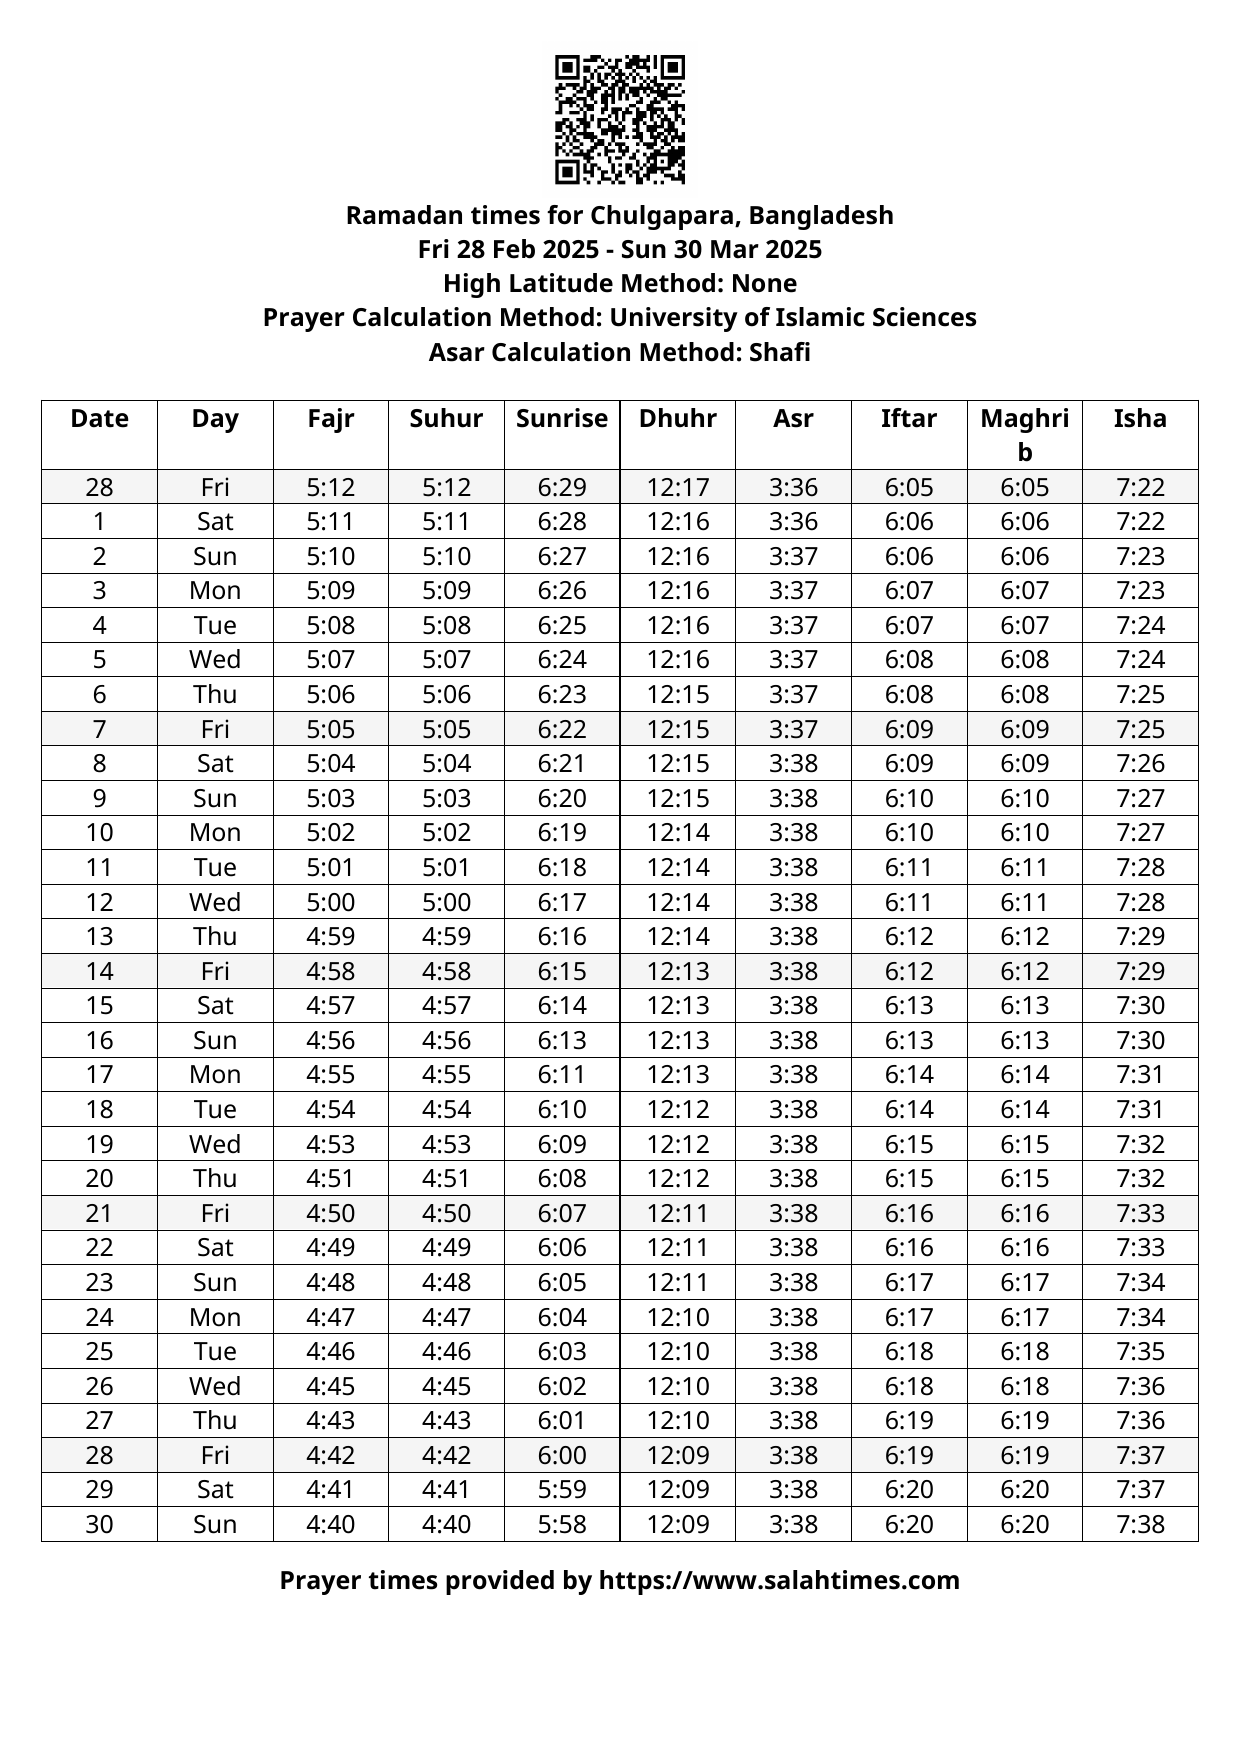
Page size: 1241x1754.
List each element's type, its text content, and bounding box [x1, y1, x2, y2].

table_cell Thu [158, 919, 273, 953]
table_header Isha [1083, 401, 1198, 469]
text Asar Calculation Method: Shafi [42, 334, 1198, 368]
table_cell 6:08 [968, 643, 1082, 676]
table_cell 7:35 [1083, 1334, 1198, 1368]
table_cell Mon [158, 1058, 273, 1091]
table_cell 6:10 [505, 1092, 619, 1126]
table_cell 3:36 [736, 470, 851, 503]
table_cell 4:41 [274, 1473, 388, 1506]
table_cell 3:38 [736, 1334, 851, 1368]
table_cell 6:18 [968, 1369, 1082, 1402]
table_cell 6:14 [852, 1092, 967, 1126]
table_cell 3:38 [736, 850, 851, 884]
table_cell 3:37 [736, 643, 851, 676]
table_cell 6:12 [968, 954, 1082, 987]
table_cell 30 [42, 1507, 157, 1541]
table_cell 4:50 [274, 1196, 388, 1229]
table_cell 12:10 [621, 1300, 735, 1333]
table_cell 12:14 [621, 816, 735, 849]
table_cell 12:17 [621, 470, 735, 503]
table_cell 4:55 [389, 1058, 504, 1091]
table_cell Wed [158, 1369, 273, 1402]
table_cell 6:16 [852, 1231, 967, 1264]
table_cell 6:19 [968, 1404, 1082, 1437]
table_cell 6:06 [505, 1231, 619, 1264]
table_cell 3 [42, 574, 157, 607]
table_cell 3:38 [736, 1196, 851, 1229]
table_cell 4:49 [389, 1231, 504, 1264]
table_cell 6:09 [968, 746, 1082, 780]
table_cell 3:38 [736, 954, 851, 987]
text Fri 28 Feb 2025 - Sun 30 Mar 2025 [42, 232, 1198, 266]
table_cell 6:20 [852, 1473, 967, 1506]
table_cell 19 [42, 1127, 157, 1160]
table_cell 6:19 [852, 1438, 967, 1472]
table_cell 6:07 [852, 574, 967, 607]
table_cell 5:01 [274, 850, 388, 884]
table_cell 4:42 [274, 1438, 388, 1472]
table_cell 12:09 [621, 1438, 735, 1472]
table_cell 7:30 [1083, 989, 1198, 1022]
table_cell 7 [42, 712, 157, 745]
table_cell 6:00 [505, 1438, 619, 1472]
table_cell 4 [42, 608, 157, 642]
table_cell 6:18 [968, 1334, 1082, 1368]
table_cell 7:34 [1083, 1300, 1198, 1333]
table_cell 28 [42, 470, 157, 503]
table_cell 12:12 [621, 1092, 735, 1126]
table_cell 13 [42, 919, 157, 953]
table_cell 18 [42, 1092, 157, 1126]
table_cell 7:32 [1083, 1127, 1198, 1160]
table_cell 6:27 [505, 539, 619, 572]
table_cell 7:33 [1083, 1231, 1198, 1264]
table_cell 3:38 [736, 1058, 851, 1091]
table_cell Fri [158, 712, 273, 745]
table_cell 12:14 [621, 919, 735, 953]
table_cell 4:40 [389, 1507, 504, 1541]
table_cell 4:59 [274, 919, 388, 953]
table_cell 12:10 [621, 1369, 735, 1402]
table_cell 6:07 [852, 608, 967, 642]
table_cell 4:48 [389, 1265, 504, 1299]
table_cell 4:51 [389, 1161, 504, 1195]
table_cell 3:38 [736, 1300, 851, 1333]
table_cell 20 [42, 1161, 157, 1195]
text Prayer times provided by https://www.salahtimes.com [42, 1563, 1198, 1597]
table_cell 6:15 [852, 1161, 967, 1195]
table_cell 25 [42, 1334, 157, 1368]
table_cell 6:05 [968, 470, 1082, 503]
table_cell Mon [158, 1300, 273, 1333]
table_cell 7:27 [1083, 781, 1198, 814]
table_cell 7:28 [1083, 850, 1198, 884]
table_cell 15 [42, 989, 157, 1022]
table_cell 6:19 [852, 1404, 967, 1437]
table_cell 12:16 [621, 608, 735, 642]
table_cell 29 [42, 1473, 157, 1506]
table_cell 12:15 [621, 712, 735, 745]
table_cell 16 [42, 1023, 157, 1057]
table_cell 5:08 [389, 608, 504, 642]
table_cell 6:15 [968, 1161, 1082, 1195]
table_cell 6:21 [505, 746, 619, 780]
table_cell Sun [158, 539, 273, 572]
table_cell 6:04 [505, 1300, 619, 1333]
table_cell 12:11 [621, 1265, 735, 1299]
table_cell 6:08 [852, 677, 967, 711]
table_cell 5:09 [389, 574, 504, 607]
table_cell Tue [158, 1092, 273, 1126]
table_cell 3:38 [736, 1473, 851, 1506]
table_cell 6:12 [852, 919, 967, 953]
table_cell 6:05 [852, 470, 967, 503]
table_cell 12:09 [621, 1507, 735, 1541]
table_cell 5:11 [274, 504, 388, 538]
table_cell 6:10 [968, 816, 1082, 849]
table_cell 4:54 [389, 1092, 504, 1126]
table_cell 12:16 [621, 539, 735, 572]
table_cell 6:08 [505, 1161, 619, 1195]
table_cell 12:16 [621, 643, 735, 676]
table_cell 6:13 [852, 1023, 967, 1057]
table_cell 5:12 [274, 470, 388, 503]
table_cell 6:07 [505, 1196, 619, 1229]
table_cell 6:26 [505, 574, 619, 607]
table_header Maghrib [968, 401, 1082, 469]
table_cell 6:28 [505, 504, 619, 538]
table_cell Fri [158, 954, 273, 987]
table_cell 4:54 [274, 1092, 388, 1126]
table_cell 7:22 [1083, 504, 1198, 538]
table_cell 4:53 [274, 1127, 388, 1160]
table_cell 12:11 [621, 1196, 735, 1229]
table_cell 7:33 [1083, 1196, 1198, 1229]
table_cell 7:26 [1083, 746, 1198, 780]
table_cell 4:56 [389, 1023, 504, 1057]
table_cell 7:23 [1083, 574, 1198, 607]
table_cell 3:38 [736, 1127, 851, 1160]
table_cell Thu [158, 1404, 273, 1437]
table_cell 3:38 [736, 1404, 851, 1437]
table_cell 12:16 [621, 574, 735, 607]
table_cell 4:55 [274, 1058, 388, 1091]
table_cell 6:11 [852, 885, 967, 918]
table_cell Sun [158, 1023, 273, 1057]
table_cell 17 [42, 1058, 157, 1091]
table_cell 6:13 [505, 1023, 619, 1057]
table_cell 6:12 [968, 919, 1082, 953]
table_cell 7:32 [1083, 1161, 1198, 1195]
table_cell 4:59 [389, 919, 504, 953]
table_cell 5:11 [389, 504, 504, 538]
table_header Asr [736, 401, 851, 469]
table_cell Tue [158, 608, 273, 642]
table_cell 5:10 [274, 539, 388, 572]
table_cell 26 [42, 1369, 157, 1402]
table_cell 5:12 [389, 470, 504, 503]
table_cell 27 [42, 1404, 157, 1437]
table_cell 6:17 [968, 1300, 1082, 1333]
table_cell 3:38 [736, 1369, 851, 1402]
table_cell 6:14 [968, 1058, 1082, 1091]
table_cell 6:15 [505, 954, 619, 987]
table_cell 5:08 [274, 608, 388, 642]
table_cell 1 [42, 504, 157, 538]
table_cell 6 [42, 677, 157, 711]
table_cell 7:29 [1083, 919, 1198, 953]
table_cell 9 [42, 781, 157, 814]
table_cell 5:04 [389, 746, 504, 780]
table_cell 5:03 [389, 781, 504, 814]
table_cell 4:51 [274, 1161, 388, 1195]
table_cell 3:36 [736, 504, 851, 538]
table_cell 6:22 [505, 712, 619, 745]
table_cell 4:47 [274, 1300, 388, 1333]
table_cell 5:07 [274, 643, 388, 676]
table_cell 6:16 [968, 1196, 1082, 1229]
table_cell 11 [42, 850, 157, 884]
table_cell Mon [158, 574, 273, 607]
table_cell 5:05 [274, 712, 388, 745]
table_cell 12 [42, 885, 157, 918]
table_cell 3:37 [736, 677, 851, 711]
table_cell 5:02 [274, 816, 388, 849]
table_cell 3:38 [736, 1161, 851, 1195]
table_cell 6:16 [852, 1196, 967, 1229]
table_cell 7:36 [1083, 1404, 1198, 1437]
table_cell 7:25 [1083, 677, 1198, 711]
table_cell 6:03 [505, 1334, 619, 1368]
table_cell 6:11 [505, 1058, 619, 1091]
table_cell Sat [158, 1231, 273, 1264]
table_cell 14 [42, 954, 157, 987]
table_cell 21 [42, 1196, 157, 1229]
table_cell 4:45 [274, 1369, 388, 1402]
text High Latitude Method: None [42, 266, 1198, 300]
table_cell 12:10 [621, 1404, 735, 1437]
table_cell 6:18 [505, 850, 619, 884]
table_cell Sun [158, 1507, 273, 1541]
table_cell 7:24 [1083, 643, 1198, 676]
table_cell 4:46 [274, 1334, 388, 1368]
table_cell 6:05 [505, 1265, 619, 1299]
table_cell 6:14 [968, 1092, 1082, 1126]
table_cell 12:12 [621, 1161, 735, 1195]
table_header Sunrise [505, 401, 619, 469]
table_cell 7:34 [1083, 1265, 1198, 1299]
table_cell 6:25 [505, 608, 619, 642]
table_cell 12:13 [621, 1058, 735, 1091]
table_cell 5:01 [389, 850, 504, 884]
table_cell 4:49 [274, 1231, 388, 1264]
table_cell 5:58 [505, 1507, 619, 1541]
table_cell 12:15 [621, 746, 735, 780]
table_cell 6:11 [852, 850, 967, 884]
table_cell 3:38 [736, 781, 851, 814]
table_cell 6:17 [852, 1265, 967, 1299]
table_cell 7:36 [1083, 1369, 1198, 1402]
table_cell 6:11 [968, 885, 1082, 918]
table_cell 7:22 [1083, 470, 1198, 503]
table_cell 3:37 [736, 574, 851, 607]
table_cell 5:10 [389, 539, 504, 572]
table_cell 4:43 [274, 1404, 388, 1437]
table_cell 6:13 [968, 989, 1082, 1022]
table_cell Sun [158, 1265, 273, 1299]
table_cell 5:02 [389, 816, 504, 849]
table_cell 6:10 [852, 781, 967, 814]
picture [542, 41, 699, 198]
table_cell 4:43 [389, 1404, 504, 1437]
table_cell 4:42 [389, 1438, 504, 1472]
table_cell 3:38 [736, 1023, 851, 1057]
table_cell Wed [158, 885, 273, 918]
table_cell 6:07 [968, 608, 1082, 642]
table_cell 6:14 [852, 1058, 967, 1091]
table_cell 6:15 [968, 1127, 1082, 1160]
text Ramadan times for Chulgapara, Bangladesh [42, 198, 1198, 232]
table_cell 6:13 [852, 989, 967, 1022]
table_cell 12:13 [621, 1023, 735, 1057]
table_cell 24 [42, 1300, 157, 1333]
table_cell 4:41 [389, 1473, 504, 1506]
table_cell 22 [42, 1231, 157, 1264]
table_cell 6:08 [968, 677, 1082, 711]
table_cell 7:31 [1083, 1058, 1198, 1091]
table_cell Sat [158, 1473, 273, 1506]
table_cell Tue [158, 850, 273, 884]
table_header Dhuhr [621, 401, 735, 469]
table_cell 6:08 [852, 643, 967, 676]
table_header Iftar [852, 401, 967, 469]
table_cell 12:09 [621, 1473, 735, 1506]
table_cell 6:15 [852, 1127, 967, 1160]
table_cell 6:09 [852, 712, 967, 745]
table_cell 3:38 [736, 1231, 851, 1264]
table_header Fajr [274, 401, 388, 469]
table_cell 5:00 [274, 885, 388, 918]
table_cell 4:48 [274, 1265, 388, 1299]
table_cell 6:20 [968, 1507, 1082, 1541]
table_cell 4:46 [389, 1334, 504, 1368]
table_cell 6:06 [852, 504, 967, 538]
table_cell 5:03 [274, 781, 388, 814]
table_cell 4:58 [389, 954, 504, 987]
table_cell 3:38 [736, 885, 851, 918]
table_cell 4:58 [274, 954, 388, 987]
table_cell 4:57 [389, 989, 504, 1022]
table_cell 6:12 [852, 954, 967, 987]
table_cell 10 [42, 816, 157, 849]
table_cell 6:06 [968, 539, 1082, 572]
table_cell 7:24 [1083, 608, 1198, 642]
table_cell Fri [158, 1438, 273, 1472]
table_cell 3:37 [736, 712, 851, 745]
table_cell 6:07 [968, 574, 1082, 607]
table_cell 12:11 [621, 1231, 735, 1264]
table_cell 3:38 [736, 989, 851, 1022]
table_cell 3:38 [736, 1265, 851, 1299]
table_cell 7:38 [1083, 1507, 1198, 1541]
table_cell 4:45 [389, 1369, 504, 1402]
table_cell 6:17 [505, 885, 619, 918]
table_cell 12:14 [621, 850, 735, 884]
table_cell Tue [158, 1334, 273, 1368]
table_cell 3:38 [736, 1092, 851, 1126]
table_cell 5:06 [274, 677, 388, 711]
table_cell 7:25 [1083, 712, 1198, 745]
table_cell Wed [158, 643, 273, 676]
table_cell 6:16 [968, 1231, 1082, 1264]
table_cell 7:27 [1083, 816, 1198, 849]
table_cell 3:38 [736, 919, 851, 953]
table_cell 4:47 [389, 1300, 504, 1333]
table_cell 6:29 [505, 470, 619, 503]
table_cell 6:20 [968, 1473, 1082, 1506]
table_cell Sat [158, 504, 273, 538]
table_cell 6:10 [852, 816, 967, 849]
table_cell 5:05 [389, 712, 504, 745]
table_cell 3:37 [736, 608, 851, 642]
table_cell 7:37 [1083, 1438, 1198, 1472]
table_cell 3:38 [736, 816, 851, 849]
table_cell 6:19 [968, 1438, 1082, 1472]
table_cell 7:31 [1083, 1092, 1198, 1126]
table_cell 12:12 [621, 1127, 735, 1160]
table_cell Wed [158, 1127, 273, 1160]
table_cell 6:20 [852, 1507, 967, 1541]
table_cell 7:28 [1083, 885, 1198, 918]
table_cell Fri [158, 470, 273, 503]
table_cell 6:09 [505, 1127, 619, 1160]
table_cell 7:23 [1083, 539, 1198, 572]
table_cell 5 [42, 643, 157, 676]
table_cell 6:01 [505, 1404, 619, 1437]
table_cell 12:10 [621, 1334, 735, 1368]
table_cell 12:13 [621, 954, 735, 987]
table_cell 5:09 [274, 574, 388, 607]
table_cell 4:50 [389, 1196, 504, 1229]
table_cell 5:04 [274, 746, 388, 780]
table_cell 28 [42, 1438, 157, 1472]
table_cell 4:56 [274, 1023, 388, 1057]
table_cell 6:18 [852, 1334, 967, 1368]
table_cell Thu [158, 677, 273, 711]
table_cell 6:09 [852, 746, 967, 780]
table_header Day [158, 401, 273, 469]
table_cell 12:15 [621, 781, 735, 814]
table_cell Sat [158, 989, 273, 1022]
table_cell 6:16 [505, 919, 619, 953]
table_cell 6:24 [505, 643, 619, 676]
table_cell 2 [42, 539, 157, 572]
table_cell 3:38 [736, 1438, 851, 1472]
table_cell 5:59 [505, 1473, 619, 1506]
table_cell 6:23 [505, 677, 619, 711]
table_cell 6:19 [505, 816, 619, 849]
table_header Suhur [389, 401, 504, 469]
table_cell 7:37 [1083, 1473, 1198, 1506]
table_cell Sat [158, 746, 273, 780]
table_cell 6:20 [505, 781, 619, 814]
table_cell 12:14 [621, 885, 735, 918]
table_cell 6:06 [968, 504, 1082, 538]
table_header Date [42, 401, 157, 469]
text Prayer Calculation Method: University of Islamic Sciences [42, 300, 1198, 334]
table_cell 3:37 [736, 539, 851, 572]
table_cell 5:07 [389, 643, 504, 676]
table_cell 6:13 [968, 1023, 1082, 1057]
table_cell Sun [158, 781, 273, 814]
table_cell 6:17 [968, 1265, 1082, 1299]
table_cell 5:06 [389, 677, 504, 711]
table_cell 12:13 [621, 989, 735, 1022]
table_cell 4:57 [274, 989, 388, 1022]
table_cell 6:06 [852, 539, 967, 572]
table_cell 7:29 [1083, 954, 1198, 987]
table_cell 6:14 [505, 989, 619, 1022]
table_cell 12:15 [621, 677, 735, 711]
table_cell 3:38 [736, 746, 851, 780]
table_cell 12:16 [621, 504, 735, 538]
table_cell 6:02 [505, 1369, 619, 1402]
table_cell 6:09 [968, 712, 1082, 745]
table_cell Fri [158, 1196, 273, 1229]
table_cell 8 [42, 746, 157, 780]
table_cell 6:11 [968, 850, 1082, 884]
table_cell 6:17 [852, 1300, 967, 1333]
table_cell 7:30 [1083, 1023, 1198, 1057]
table_cell 5:00 [389, 885, 504, 918]
table_cell 6:18 [852, 1369, 967, 1402]
table_cell Mon [158, 816, 273, 849]
table_cell Thu [158, 1161, 273, 1195]
table_cell 23 [42, 1265, 157, 1299]
table_cell 3:38 [736, 1507, 851, 1541]
table_cell 6:10 [968, 781, 1082, 814]
table_cell 4:53 [389, 1127, 504, 1160]
table_cell 4:40 [274, 1507, 388, 1541]
